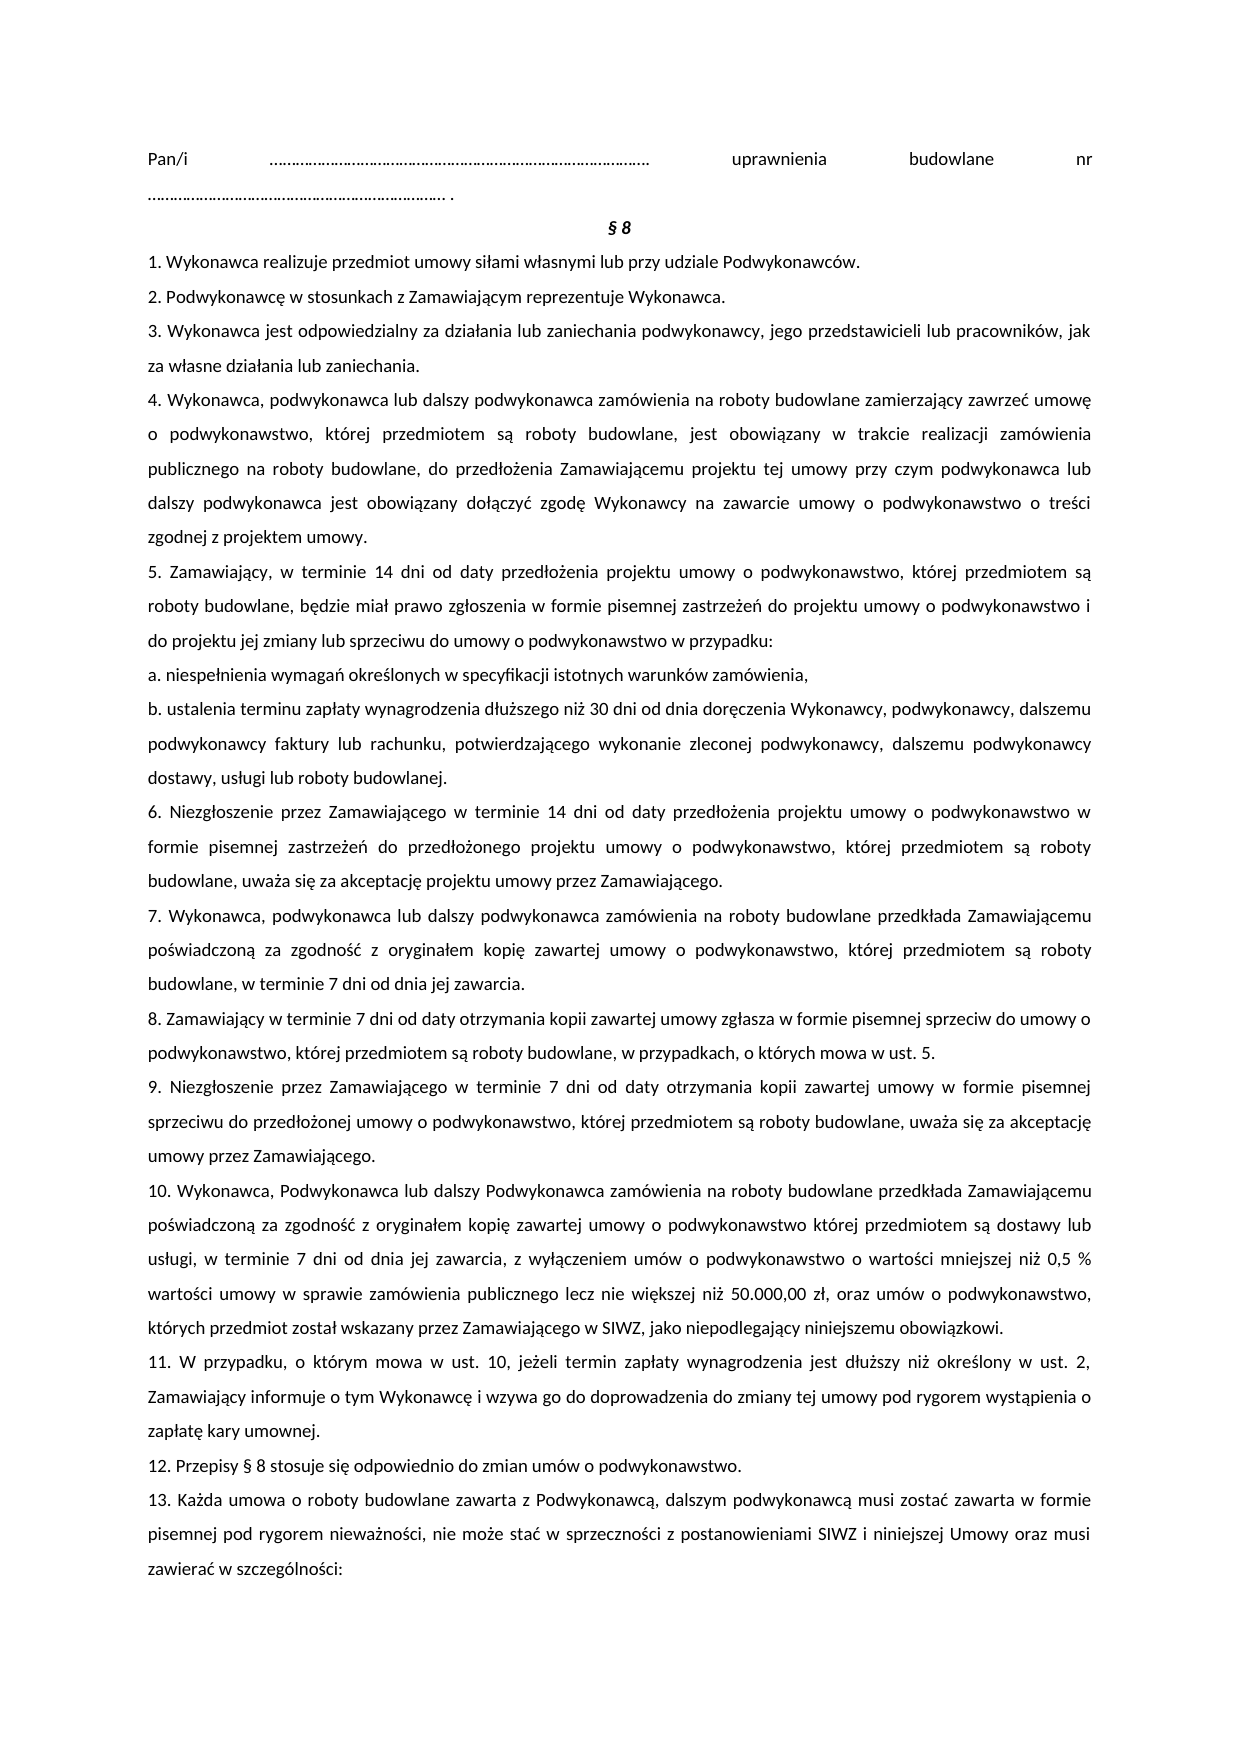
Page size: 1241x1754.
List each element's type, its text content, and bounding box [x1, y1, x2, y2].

text § 8 [148, 216, 1093, 239]
text 11. W przypadku, o którym mowa w ust. 10, jeżeli termin zapłaty wynagrodzenia jest dłuższy niż określony w ust. 2, Zamawiający informuje o tym Wykonawcę i wzywa go do doprowadzenia do zmiany tej umowy pod rygorem wystąpienia o zapłatę kary umownej. [148, 1351, 1093, 1442]
text 9. Niezgłoszenie przez Zamawiającego w terminie 7 dni od daty otrzymania kopii zawartej umowy w formie pisemnej sprzeciwu do przedłożonej umowy o podwykonawstwo, której przedmiotem są roboty budowlane, uważa się za akceptację umowy przez Zamawiającego. [148, 1076, 1093, 1167]
text b. ustalenia terminu zapłaty wynagrodzenia dłuższego niż 30 dni od dnia doręczenia Wykonawcy, podwykonawcy, dalszemu podwykonawcy faktury lub rachunku, potwierdzającego wykonanie zleconej podwykonawcy, dalszemu podwykonawcy dostawy, usługi lub roboty budowlanej. [148, 698, 1093, 789]
text 6. Niezgłoszenie przez Zamawiającego w terminie 14 dni od daty przedłożenia projektu umowy o podwykonawstwo w formie pisemnej zastrzeżeń do przedłożonego projektu umowy o podwykonawstwo, której przedmiotem są roboty budowlane, uważa się za akceptację projektu umowy przez Zamawiającego. [148, 801, 1093, 892]
text 2. Podwykonawcę w stosunkach z Zamawiającym reprezentuje Wykonawca. [148, 285, 1093, 308]
text 10. Wykonawca, Podwykonawca lub dalszy Podwykonawca zamówienia na roboty budowlane przedkłada Zamawiającemu poświadczoną za zgodność z oryginałem kopię zawartej umowy o podwykonawstwo której przedmiotem są dostawy lub usługi, w terminie 7 dni od dnia jej zawarcia, z wyłączeniem umów o podwykonawstwo o wartości mniejszej niż 0,5 % wartości umowy w sprawie zamówienia publicznego lecz nie większej niż 50.000,00 zł, oraz umów o podwykonawstwo, których przedmiot został wskazany przez Zamawiającego w SIWZ, jako niepodlegający niniejszemu obowiązkowi. [148, 1179, 1093, 1339]
text 12. Przepisy § 8 stosuje się odpowiednio do zmian umów o podwykonawstwo. [148, 1454, 1093, 1477]
text 1. Wykonawca realizuje przedmiot umowy siłami własnymi lub przy udziale Podwykonawców. [148, 251, 1093, 274]
text 3. Wykonawca jest odpowiedzialny za działania lub zaniechania podwykonawcy, jego przedstawicieli lub pracowników, jak za własne działania lub zaniechania. [148, 319, 1093, 377]
text 7. Wykonawca, podwykonawca lub dalszy podwykonawca zamówienia na roboty budowlane przedkłada Zamawiającemu poświadczoną za zgodność z oryginałem kopię zawartej umowy o podwykonawstwo, której przedmiotem są roboty budowlane, w terminie 7 dni od dnia jej zawarcia. [148, 904, 1093, 996]
text 8. Zamawiający w terminie 7 dni od daty otrzymania kopii zawartej umowy zgłasza w formie pisemnej sprzeciw do umowy o podwykonawstwo, której przedmiotem są roboty budowlane, w przypadkach, o których mowa w ust. 5. [148, 1007, 1093, 1064]
text Pan/i ……………………………………………………………………………. uprawnienia budowlane nr …………………………………………………………… . [148, 148, 1093, 205]
text a. niespełnienia wymagań określonych w specyfikacji istotnych warunków zamówienia, [148, 663, 1093, 686]
text 4. Wykonawca, podwykonawca lub dalszy podwykonawca zamówienia na roboty budowlane zamierzający zawrzeć umowę o podwykonawstwo, której przedmiotem są roboty budowlane, jest obowiązany w trakcie realizacji zamówienia publicznego na roboty budowlane, do przedłożenia Zamawiającemu projektu tej umowy przy czym podwykonawca lub dalszy podwykonawca jest obowiązany dołączyć zgodę Wykonawcy na zawarcie umowy o podwykonawstwo o treści zgodnej z projektem umowy. [148, 388, 1093, 549]
text 5. Zamawiający, w terminie 14 dni od daty przedłożenia projektu umowy o podwykonawstwo, której przedmiotem są roboty budowlane, będzie miał prawo zgłoszenia w formie pisemnej zastrzeżeń do projektu umowy o podwykonawstwo i do projektu jej zmiany lub sprzeciwu do umowy o podwykonawstwo w przypadku: [148, 560, 1093, 652]
text 13. Każda umowa o roboty budowlane zawarta z Podwykonawcą, dalszym podwykonawcą musi zostać zawarta w formie pisemnej pod rygorem nieważności, nie może stać w sprzeczności z postanowieniami SIWZ i niniejszej Umowy oraz musi zawierać w szczególności: [148, 1488, 1093, 1580]
